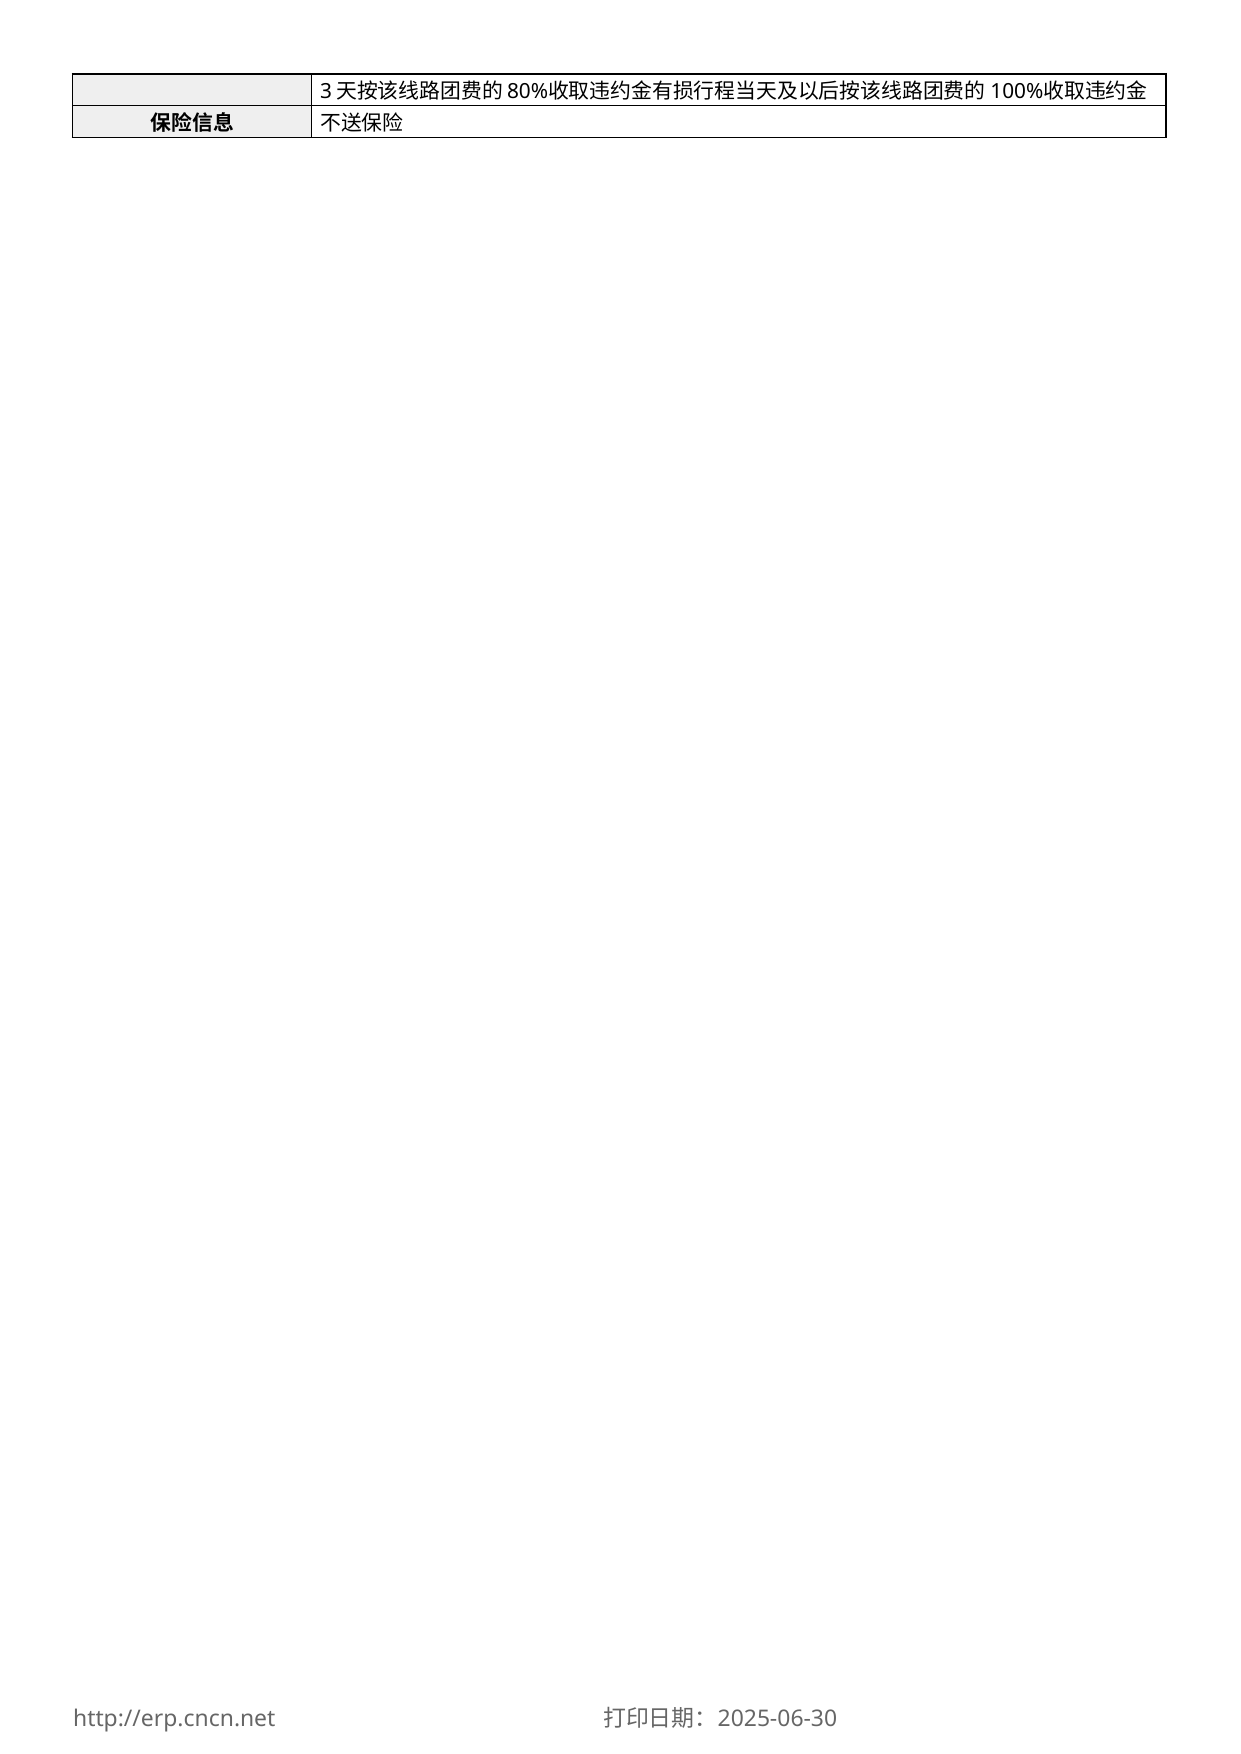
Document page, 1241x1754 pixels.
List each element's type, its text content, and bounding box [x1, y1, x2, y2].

table_cell 无损出发前7天及之前 [312, 75, 1165, 105]
table_cell 不送保险 [312, 106, 1165, 137]
table_cell 退改规则 [73, 75, 311, 105]
table_cell 保险信息 [73, 106, 311, 137]
